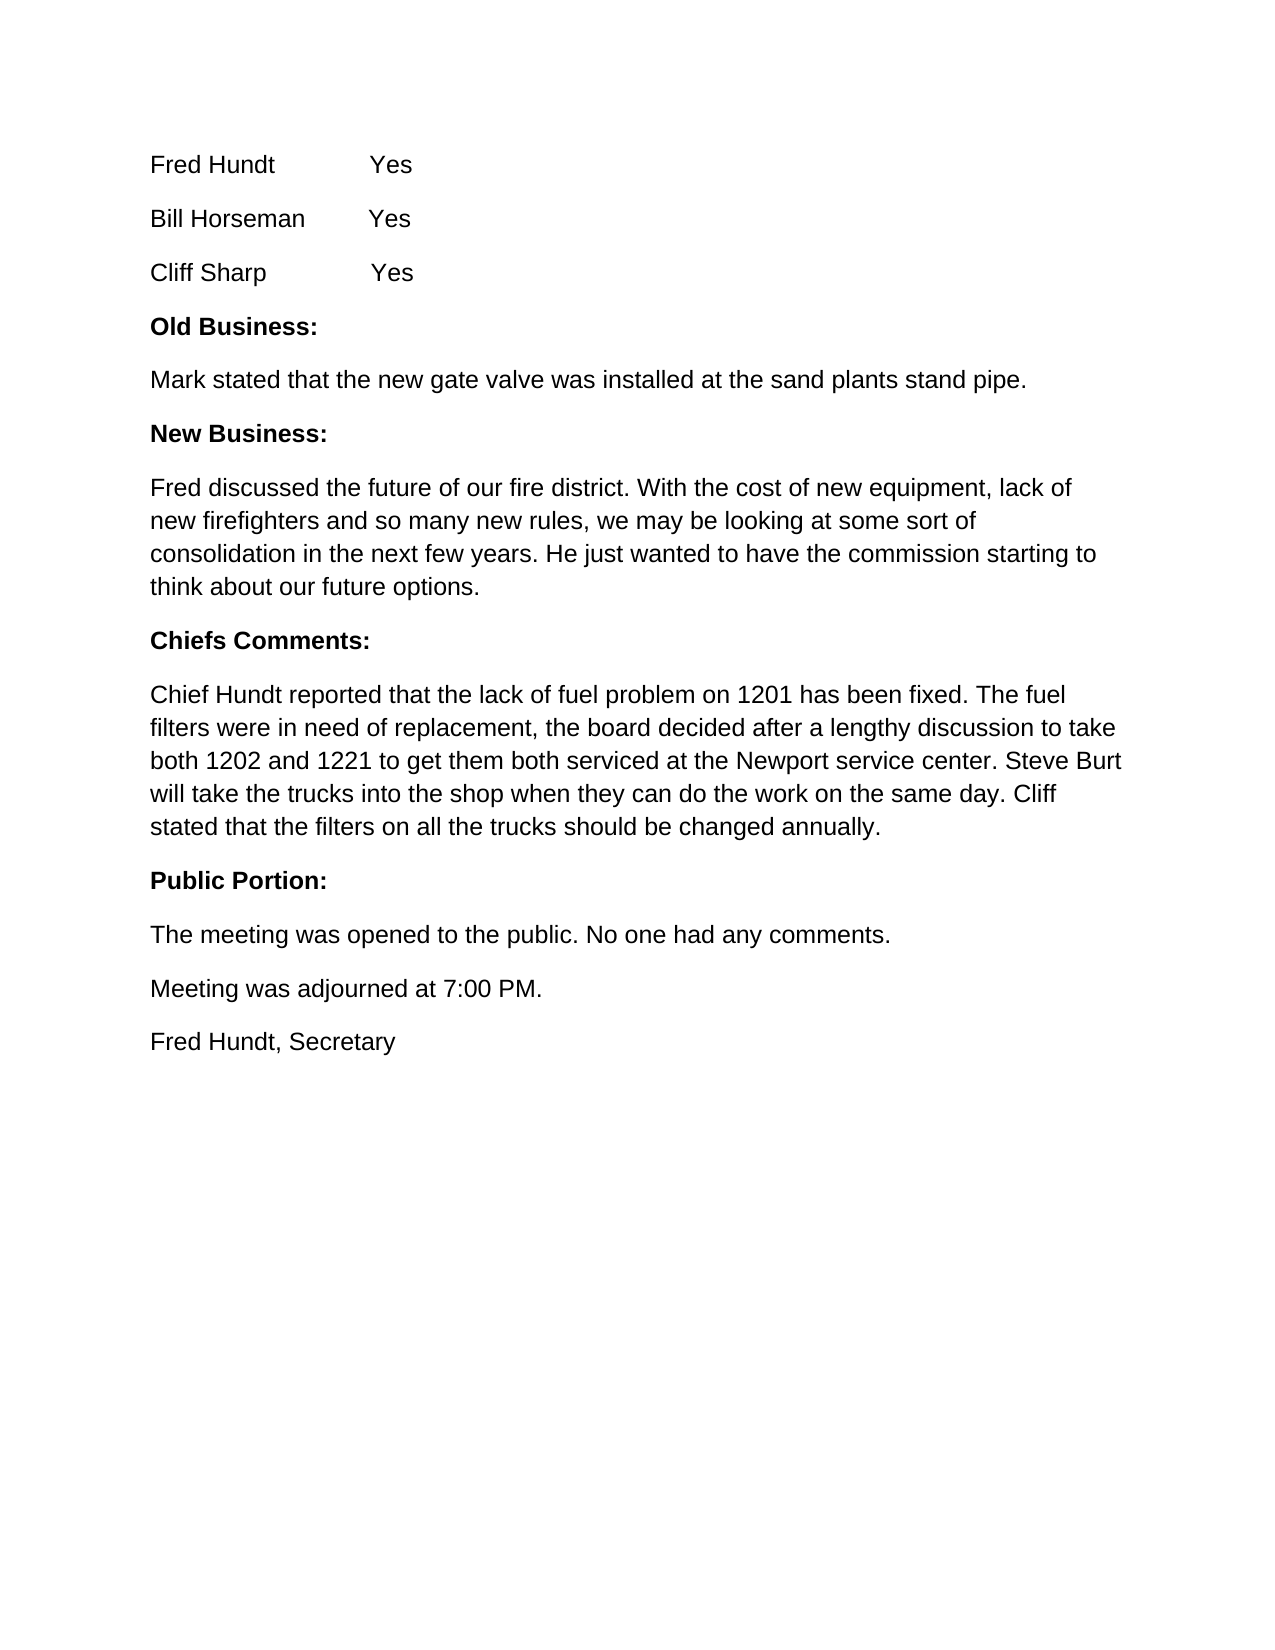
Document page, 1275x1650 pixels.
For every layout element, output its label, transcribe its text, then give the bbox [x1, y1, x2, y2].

text Fred Hundt Yes [150, 150, 1125, 179]
text Fred Hundt, Secretary [150, 1027, 1125, 1056]
text New Business: [150, 419, 1125, 448]
text Fred discussed the future of our fire district. With the cost of new equipment, lack of new firefighters and so many new rules, we may be looking at some sort of consolidation in the next few years. He just wanted to have the commission starting to think about our future options. [150, 473, 1125, 601]
text Mark stated that the new gate valve was installed at the sand plants stand pipe. [150, 365, 1125, 394]
text Chiefs Comments: [150, 626, 1125, 655]
text Meeting was adjourned at 7:00 PM. [150, 973, 1125, 1002]
text Old Business: [150, 312, 1125, 340]
text Bill Horseman Yes [150, 204, 1125, 233]
text Chief Hundt reported that the lack of fuel problem on 1201 has been fixed. The fuel filters were in need of replacement, the board decided after a lengthy discussion to take both 1202 and 1221 to get them both serviced at the Newport service center. Steve Burt will take the trucks into the shop when they can do the work on the same day. Cliff stated that the filters on all the trucks should be changed annually. [150, 680, 1125, 841]
text The meeting was opened to the public. No one had any comments. [150, 920, 1125, 948]
text Cliff Sharp Yes [150, 258, 1125, 286]
text Public Portion: [150, 866, 1125, 894]
